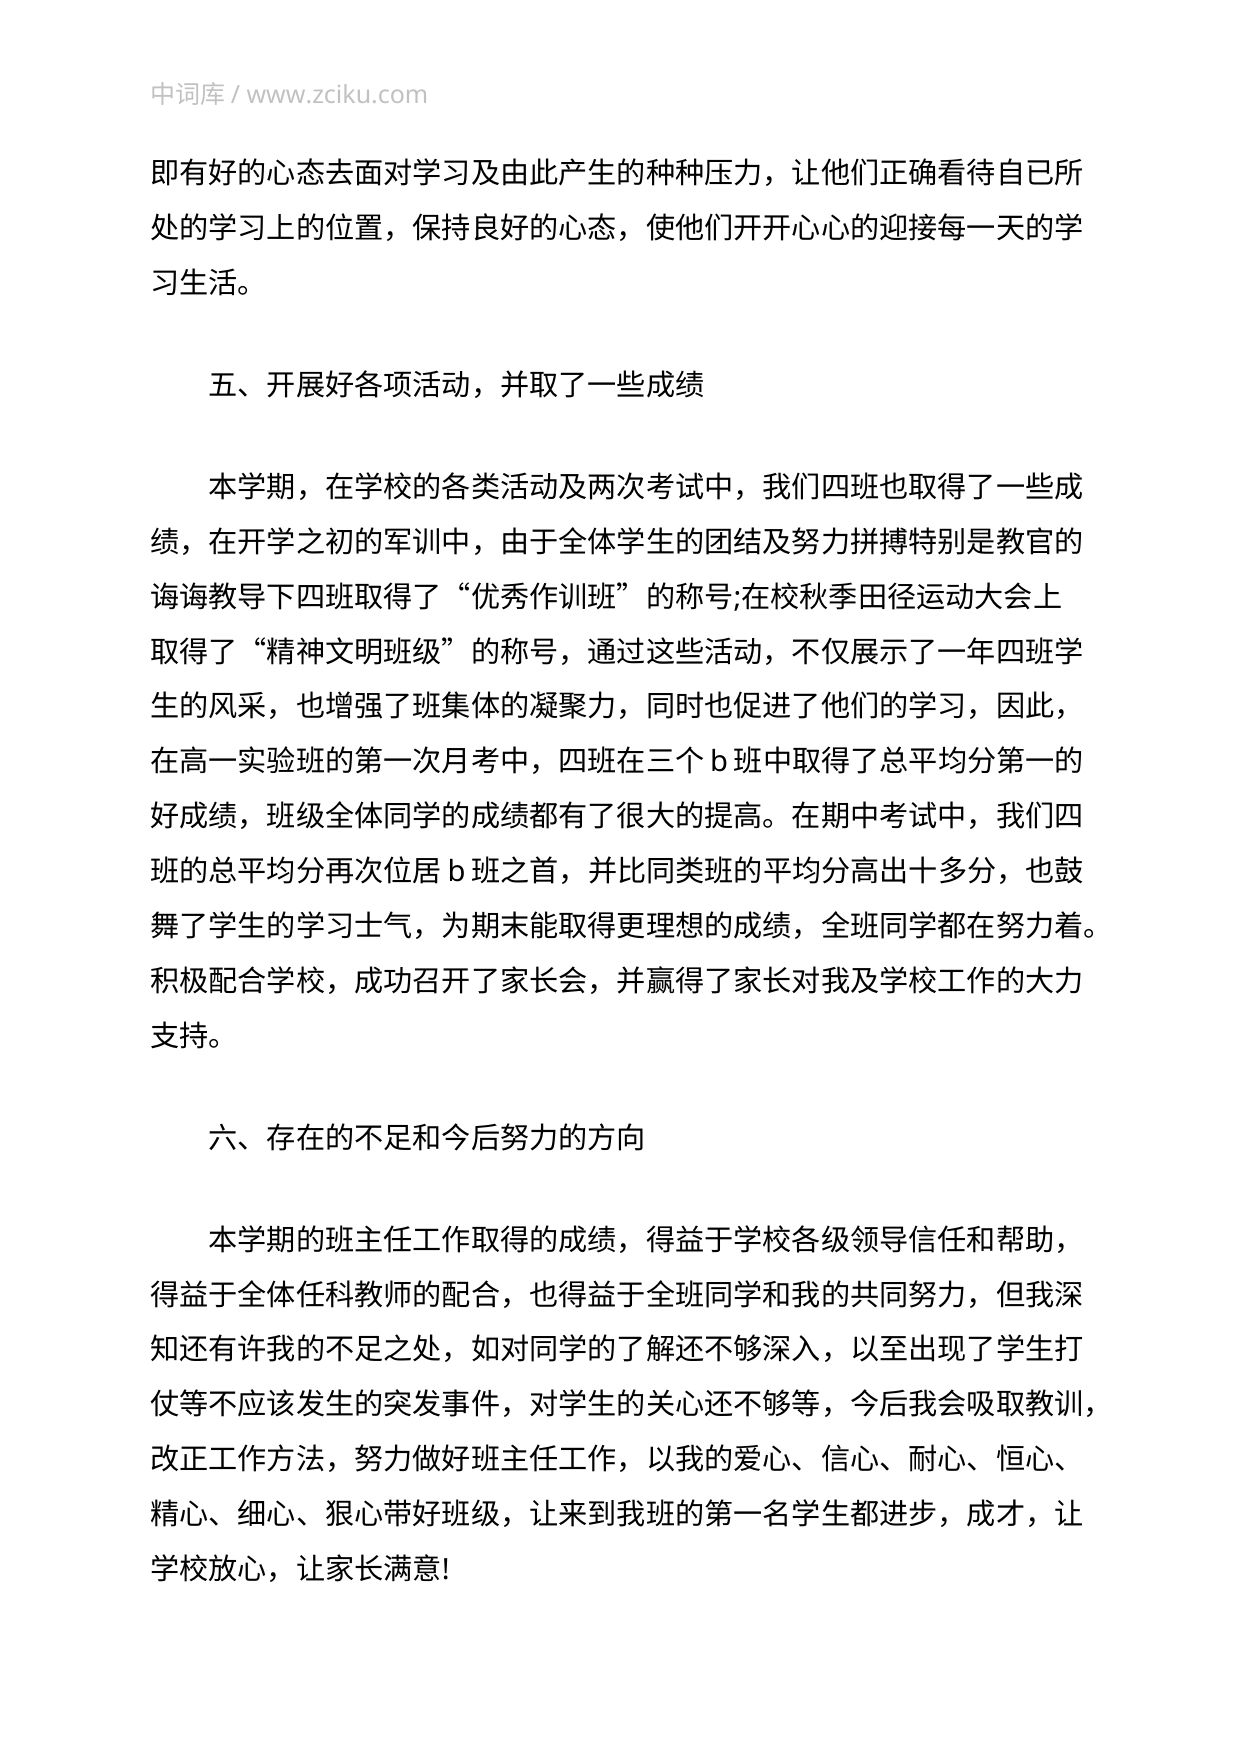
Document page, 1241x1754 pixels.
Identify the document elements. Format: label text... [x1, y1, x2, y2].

text 五、开展好各项活动，并取了一些成绩 [150, 362, 1090, 404]
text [150, 150, 1090, 302]
text 本学期，在学校的各类活动及两次考试中，我们四班也取得了一些成绩，在开学之初的军训中，由于全体学生的团结及努力拼搏特别是教官的诲诲教导下四班取得了“优秀作训班”的称号;在校秋季田径运动大会上取得了“精神文明班级”的称号，通过这些活动，不仅展示了一年四班学生的风采，也增强了班集体的凝聚力，同时也促进了他们的学习，因此，在高一实验班的第一次月考中，四班在三个b班中取得了总平均分第一的好成绩，班级全体同学的成绩都有了很大的提高。在期中考试中，我们四班的总平均分再次位居b班之首，并比同类班的平均分高出十多分，也鼓舞了学生的学习士气，为期末能取得更理想的成绩，全班同学都在努力着。积极配合学校，成功召开了家长会，并赢得了家长对我及学校工作的大力支持。 [150, 463, 1090, 1055]
text 本学期的班主任工作取得的成绩，得益于学校各级领导信任和帮助，得益于全体任科教师的配合，也得益于全班同学和我的共同努力，但我深知还有许我的不足之处，如对同学的了解还不够深入，以至出现了学生打仗等不应该发生的突发事件，对学生的关心还不够等，今后我会吸取教训，改正工作方法，努力做好班主任工作，以我的爱心、信心、耐心、恒心、精心、细心、狠心带好班级，让来到我班的第一名学生都进步，成才，让学校放心，让家长满意! [150, 1216, 1090, 1588]
text 六、存在的不足和今后努力的方向 [150, 1114, 1090, 1157]
